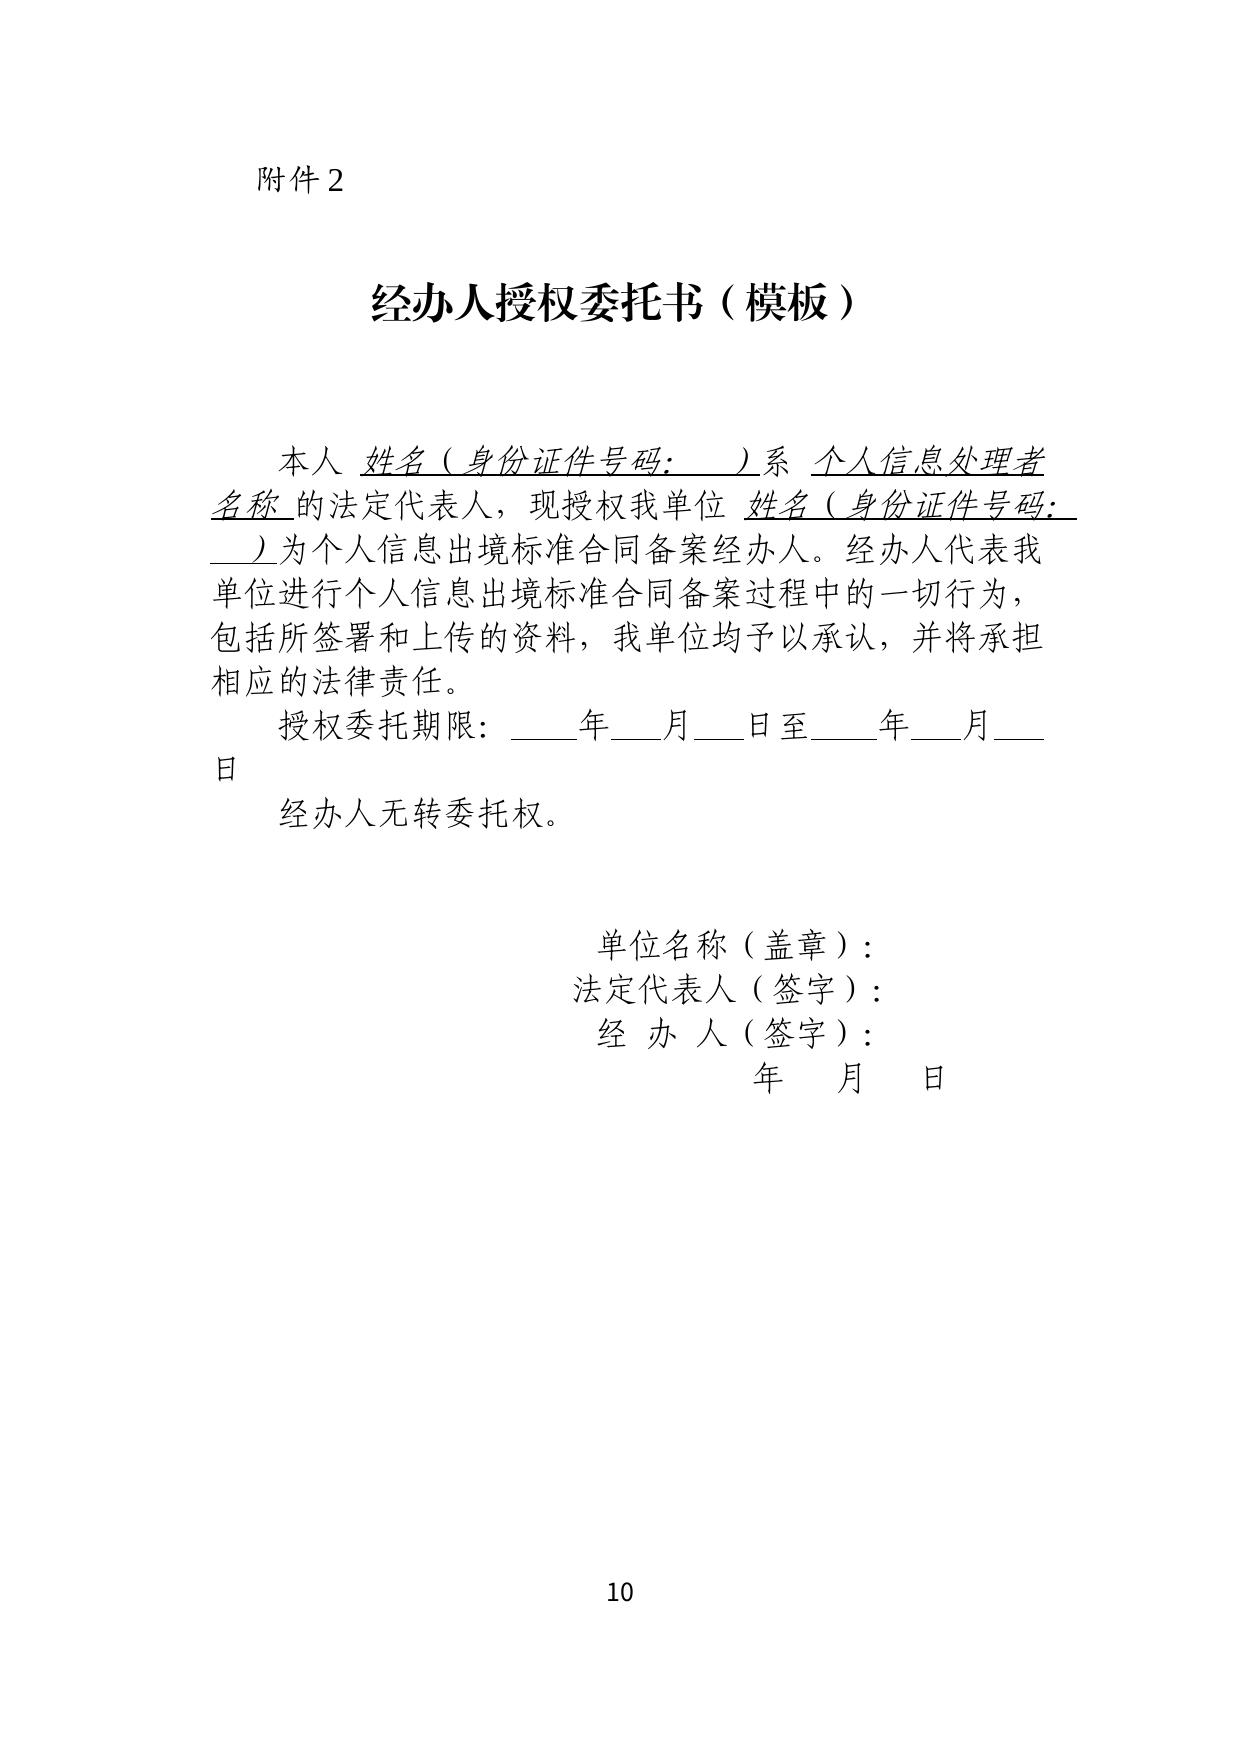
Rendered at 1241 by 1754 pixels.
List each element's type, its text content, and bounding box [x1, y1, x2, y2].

text 年 月 日 [210, 1053, 1053, 1098]
text 经办人无转委托权。 [210, 789, 1053, 833]
text 单位名称（盖章）： [371, 921, 1053, 965]
text 经 办 人（签字）： [371, 1009, 1053, 1053]
text 授权委托期限： 年 月 日至 年 月 日 [210, 701, 1053, 789]
text 附件2 [187, 156, 1053, 200]
text 经办人授权委托书（模板） [187, 260, 1053, 348]
text 法定代表人（签字）： [371, 965, 1053, 1009]
text 本人 姓名（身份证件号码： ）系 个人信息处理者名称 的法定代表人，现授权我单位 姓名（身份证件号码： ）为个人信息出境标准合同备案经办人。经办人代表我单位进行个人信息出境标准合同备案过程中的一切行为，包括所签署和上传的资料，我单位均予以承认，并将承担相应的法律责任。 [210, 437, 1053, 701]
